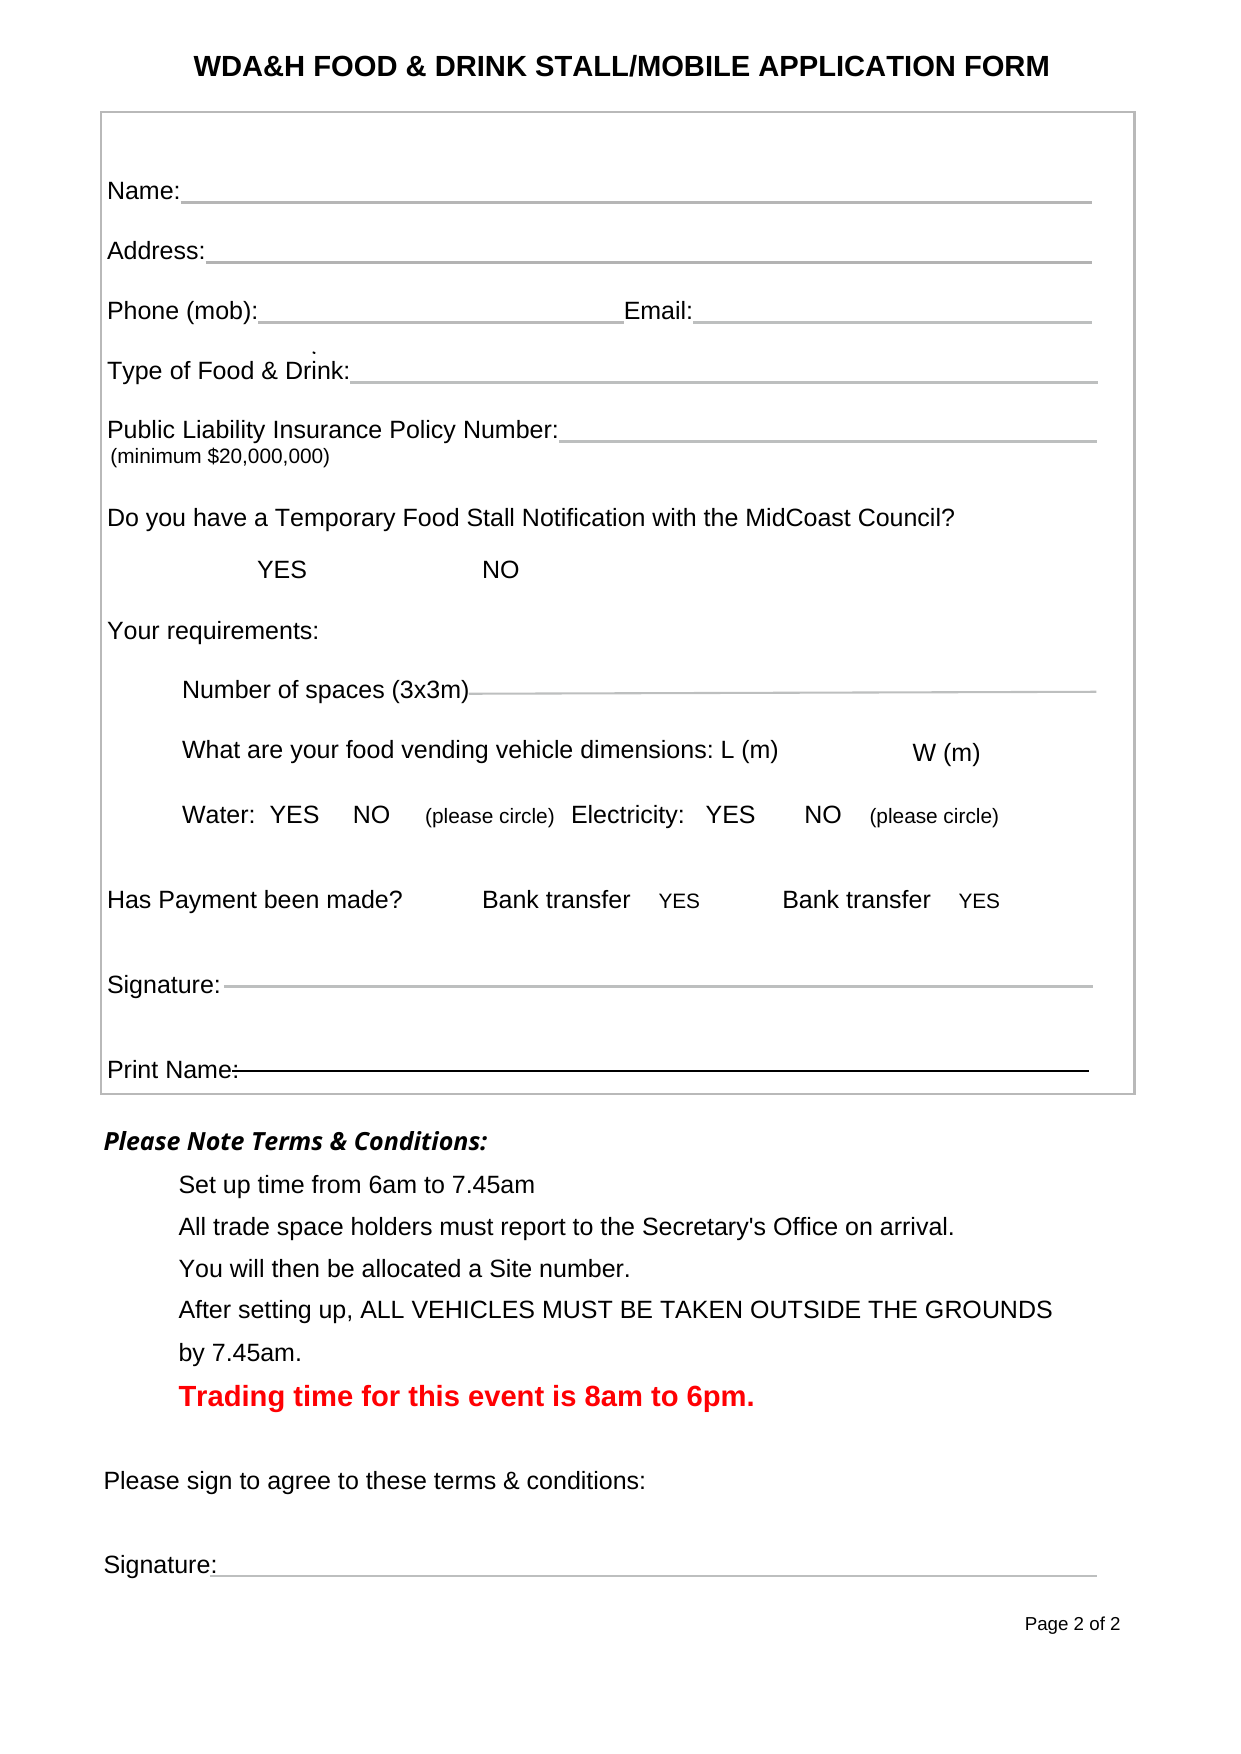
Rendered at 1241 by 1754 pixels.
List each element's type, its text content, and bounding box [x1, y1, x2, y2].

text Set up time from 6am to 7.45am [178, 1170, 1157, 1199]
text Please sign to agree to these terms & conditions: [103, 1466, 1157, 1495]
text All trade space holders must report to the Secretary's Office on arrival. You will then be allocated a Site number. [178, 1212, 957, 1282]
text by 7.45am. [178, 1338, 1157, 1366]
text After setting up, ALL VEHICLES MUST BE TAKEN OUTSIDE THE GROUNDS [178, 1295, 1157, 1324]
subtitle Trading time for this event is 8am to 6pm. [178, 1378, 1157, 1412]
text Signature: [103, 1549, 1157, 1578]
text Page 2 of 2 [77, 1613, 1120, 1634]
text Please Note Terms & Conditions: [103, 1123, 1157, 1157]
subtitle WDA&H FOOD & DRINK STALL/MOBILE APPLICATION FORM [186, 49, 1058, 82]
